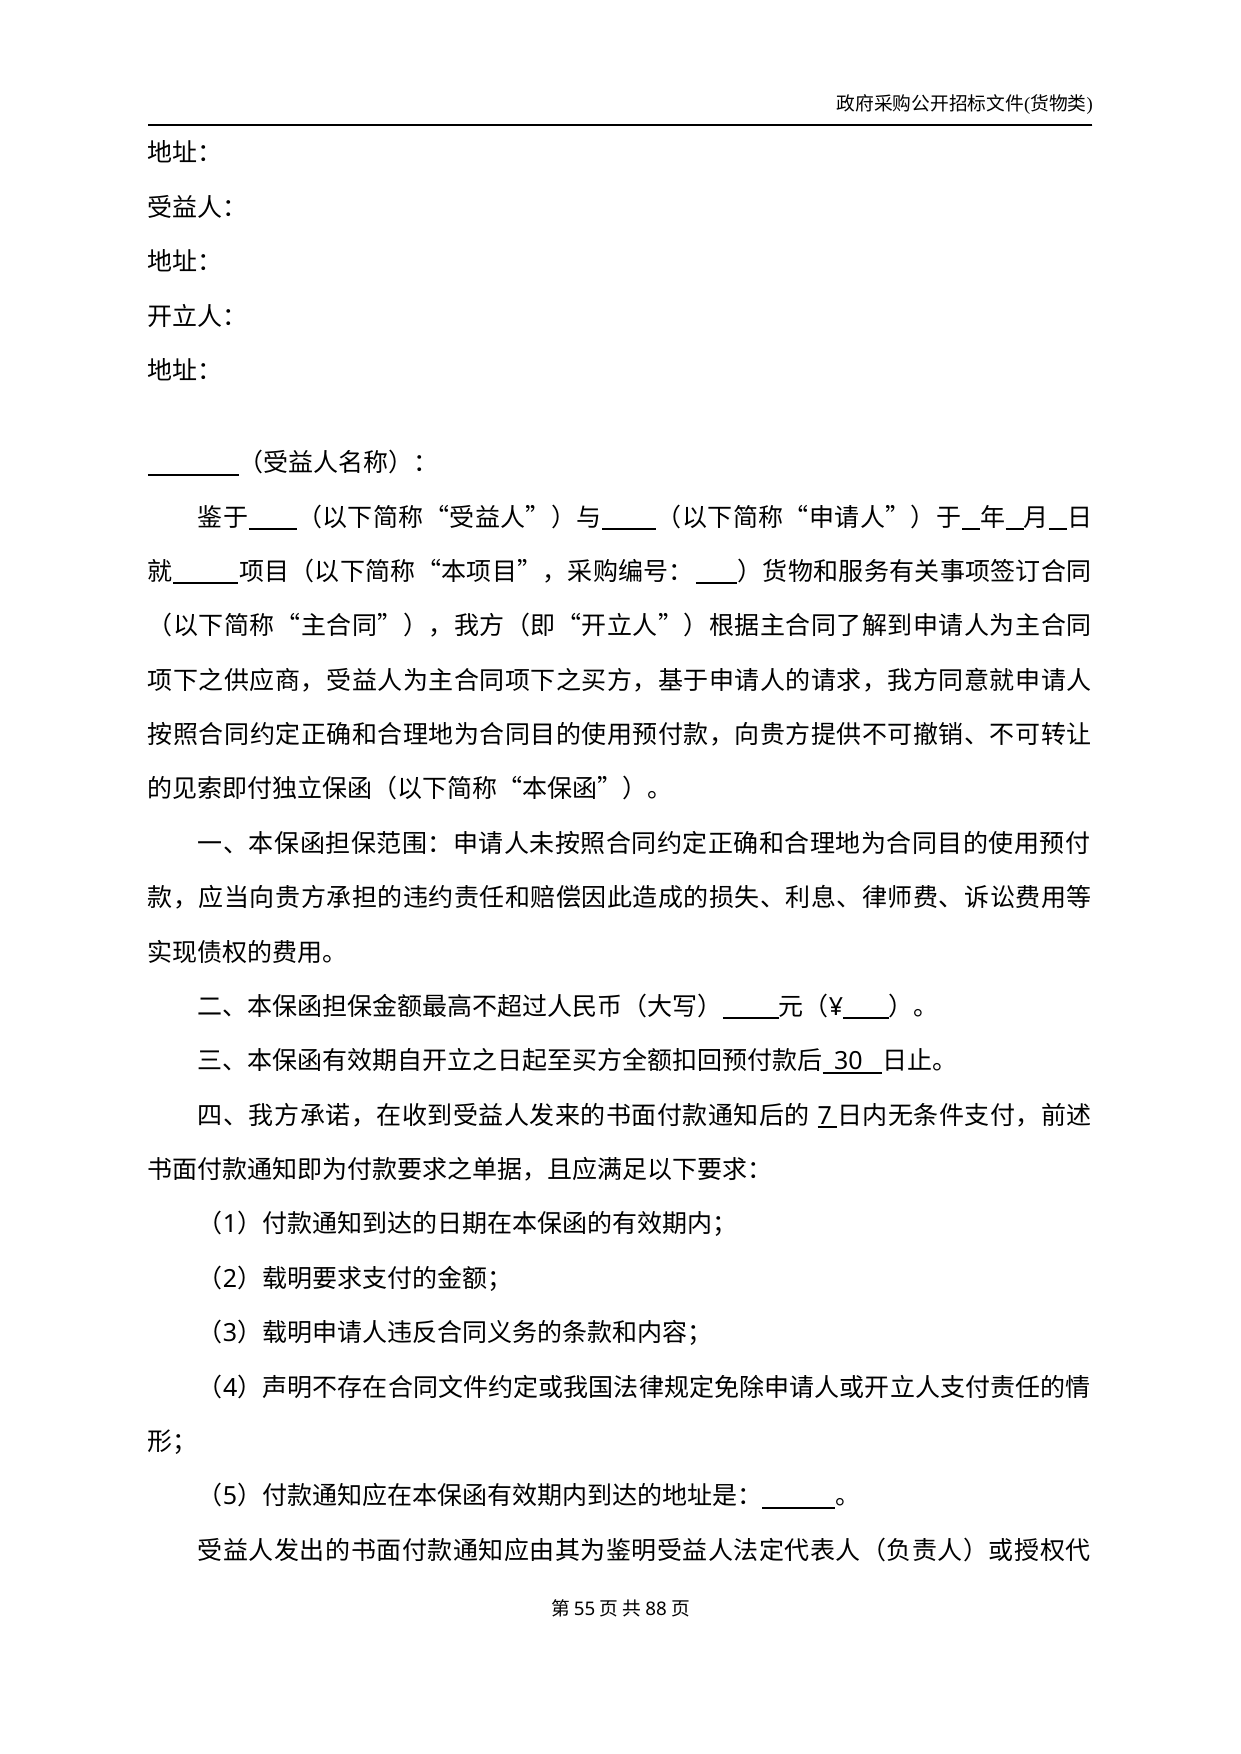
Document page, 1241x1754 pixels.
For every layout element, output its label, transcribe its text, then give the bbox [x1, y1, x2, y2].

text 受益人： [148, 187, 1092, 223]
text 地址： [148, 242, 1092, 278]
text （5）付款通知应在本保函有效期内到达的地址是： 。 [148, 1476, 1092, 1512]
text 二、本保函担保金额最高不超过人民币（大写） 元（¥ ）。 [148, 986, 1092, 1023]
text 一、本保函担保范围：申请人未按照合同约定正确和合理地为合同目的使用预付款，应当向贵方承担的违约责任和赔偿因此造成的损失、利息、律师费、诉讼费用等实现债权的费用。 [148, 823, 1092, 968]
text 三、本保函有效期自开立之日起至买方全额扣回预付款后 30 日止。 [148, 1041, 1092, 1077]
text （3）载明申请人违反合同义务的条款和内容； [148, 1313, 1092, 1349]
text （1）付款通知到达的日期在本保函的有效期内； [148, 1204, 1092, 1240]
text 开立人： [148, 296, 1092, 332]
text 地址： [148, 350, 1092, 387]
text （2）载明要求支付的金额； [148, 1258, 1092, 1294]
text 鉴于 （以下简称“受益人”）与 （以下简称“申请人”）于 年 月 日就 项目（以下简称“本项目”，采购编号： ）货物和服务有关事项签订合同（以下简称“主合同”），我方（即“开立人”）根据主合同了解到申请人为主合同项下之供应商，受益人为主合同项下之买方，基于申请人的请求，我方同意就申请人按照合同约定正确和合理地为合同目的使用预付款，向贵方提供不可撤销、不可转让的见索即付独立保函（以下简称“本保函”）。 [148, 497, 1092, 805]
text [148, 1530, 1092, 1566]
text （4）声明不存在合同文件约定或我国法律规定免除申请人或开立人支付责任的情形； [148, 1367, 1092, 1458]
text 四、我方承诺，在收到受益人发来的书面付款通知后的7日内无条件支付，前述书面付款通知即为付款要求之单据，且应满足以下要求： [148, 1095, 1092, 1186]
text （受益人名称）： [148, 443, 1092, 479]
text 地址： [148, 133, 1092, 169]
